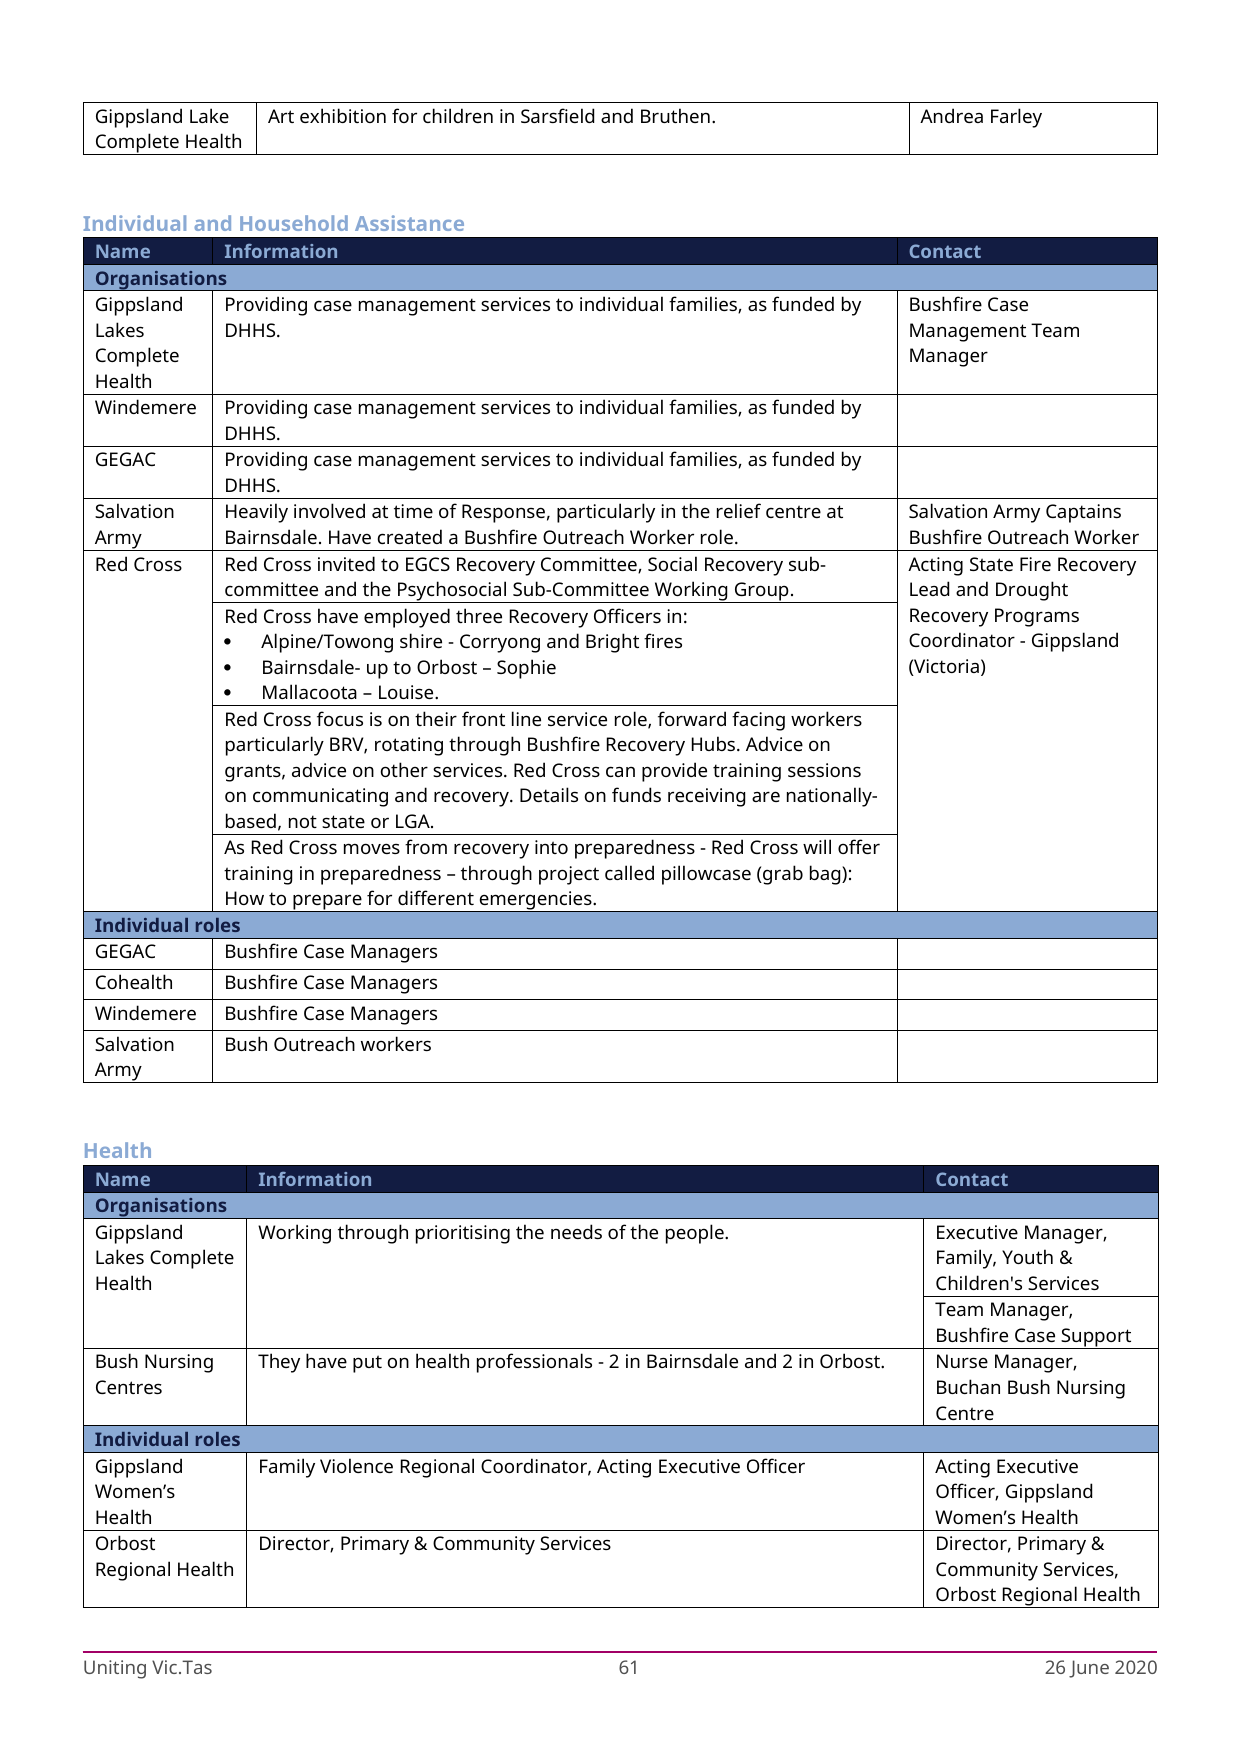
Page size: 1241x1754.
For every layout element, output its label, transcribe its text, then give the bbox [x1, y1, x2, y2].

table_cell GEGAC [84, 939, 212, 968]
table_cell Providing case management services to individual families, as funded by DHHS. [213, 395, 897, 446]
table_cell Salvation Army [84, 499, 212, 550]
table_cell Salvation Army [84, 1031, 212, 1082]
table_header Name [84, 238, 212, 264]
table_cell Gippsland Women’s Health [84, 1453, 246, 1529]
table_cell Family Violence Regional Coordinator, Acting Executive Officer [247, 1453, 923, 1529]
table_header Contact [898, 238, 1157, 264]
table_header Information [213, 238, 897, 264]
subtitle Health [83, 1137, 1157, 1165]
table_cell Acting Executive Officer, Gippsland Women’s Health [924, 1453, 1158, 1529]
table_cell Gippsland Lake Complete Health [84, 103, 256, 154]
table_header Information [247, 1166, 923, 1192]
table_cell Bushfire Case Managers [213, 939, 897, 968]
table_cell Red Cross focus is on their front line service role, forward facing workers particularly BRV, rotating through Bushfire Recovery Hubs. Advice on grants, advice on other services. Red Cross can provide training sessions on communicating and recovery. Details on funds receiving are nationally-based, not state or LGA. [213, 706, 897, 834]
table_cell Providing case management services to individual families, as funded by DHHS. [213, 447, 897, 498]
table_cell Windemere [84, 395, 212, 446]
table_cell Red Cross have employed three Recovery Officers in: Alpine/Towong shire - Corryong and Bright fires Bairnsdale- up to Orbost – Sophie Mallacoota – Louise. [213, 603, 897, 705]
table_cell Nurse Manager, Buchan Bush Nursing Centre [924, 1349, 1158, 1425]
table_cell As Red Cross moves from recovery into preparedness - Red Cross will offer training in preparedness – through project called pillowcase (grab bag): How to prepare for different emergencies. [213, 835, 897, 911]
table_cell [898, 939, 1157, 968]
table_cell Bushfire Case Managers [213, 1000, 897, 1030]
table_cell Individual roles [84, 912, 1157, 938]
table_cell [898, 1000, 1157, 1030]
table_cell Andrea Farley [910, 103, 1157, 154]
table_cell Red Cross [84, 551, 212, 911]
table_cell Heavily involved at time of Response, particularly in the relief centre at Bairnsdale. Have created a Bushfire Outreach Worker role. [213, 499, 897, 550]
table_cell Cohealth [84, 970, 212, 999]
table_cell [898, 447, 1157, 498]
table_cell Bush Outreach workers [213, 1031, 897, 1082]
table_cell Windemere [84, 1000, 212, 1030]
table_cell Orbost Regional Health [84, 1531, 246, 1607]
table_cell [898, 1031, 1157, 1082]
table_cell Team Manager, Bushfire Case Support [924, 1297, 1158, 1348]
table_header Name [84, 1166, 246, 1192]
table_header Contact [924, 1166, 1158, 1192]
table_cell Salvation Army Captains Bushfire Outreach Worker [898, 499, 1157, 550]
table_cell GEGAC [84, 447, 212, 498]
table_cell Organisations [84, 1193, 1158, 1218]
table_cell Providing case management services to individual families, as funded by DHHS. [213, 291, 897, 393]
table_cell Art exhibition for children in Sarsfield and Bruthen. [257, 103, 909, 154]
table_cell Working through prioritising the needs of the people. [247, 1219, 923, 1348]
table_cell [898, 970, 1157, 999]
table_cell Director, Primary & Community Services [247, 1531, 923, 1607]
table_cell Gippsland Lakes Complete Health [84, 291, 212, 393]
table_cell Individual roles [84, 1426, 1158, 1452]
table_cell Bush Nursing Centres [84, 1349, 246, 1425]
table_cell They have put on health professionals - 2 in Bairnsdale and 2 in Orbost. [247, 1349, 923, 1425]
table_cell Director, Primary & Community Services, Orbost Regional Health [924, 1531, 1158, 1607]
table_cell Gippsland Lakes Complete Health [84, 1219, 246, 1348]
subtitle Individual and Household Assistance [83, 209, 1157, 237]
table_cell Red Cross invited to EGCS Recovery Committee, Social Recovery sub-committee and the Psychosocial Sub-Committee Working Group. [213, 551, 897, 602]
table_cell Bushfire Case Managers [213, 970, 897, 999]
table_cell Acting State Fire Recovery Lead and Drought Recovery Programs Coordinator - Gippsland (Victoria) [898, 551, 1157, 911]
table_cell Executive Manager, Family, Youth & Children's Services [924, 1219, 1158, 1296]
table_cell Bushfire Case Management Team Manager [898, 291, 1157, 393]
table_cell Organisations [84, 265, 1157, 290]
table_cell [898, 395, 1157, 446]
